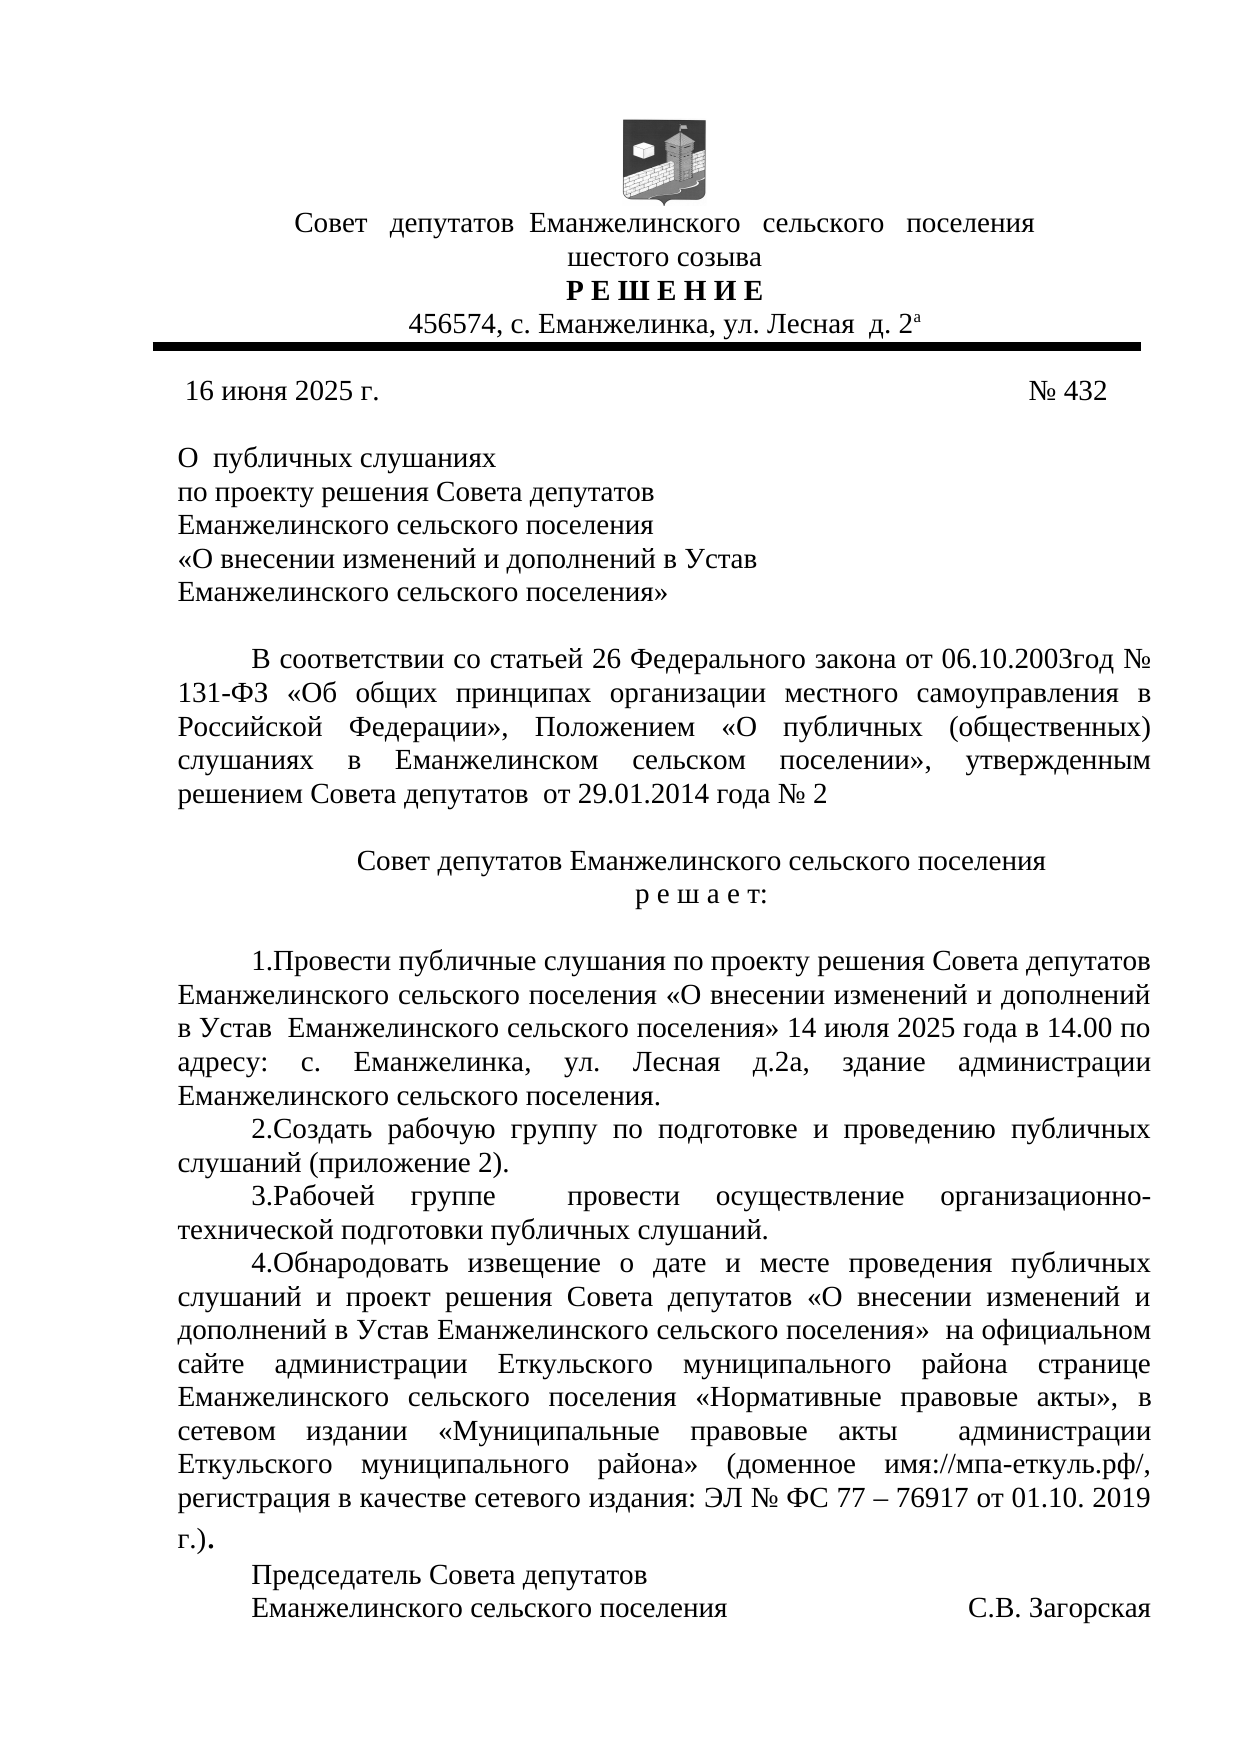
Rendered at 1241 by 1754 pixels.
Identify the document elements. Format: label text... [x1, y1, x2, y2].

text Совет депутатов Еманжелинского сельского поселения [177, 206, 1152, 239]
text 1.Провести публичные слушания по проекту решения Совета депутатов Еманжелинского сельского поселения «О внесении изменений и дополнений в Устав Еманжелинского сельского поселения» 14 июля 2025 года в 14.00 по адресу: с. Еманжелинка, ул. Лесная д.2а, здание администрации Еманжелинского сельского поселения. [177, 943, 1152, 1111]
text по проекту решения Совета депутатов [177, 474, 1152, 507]
text Еманжелинского сельского поселения» [177, 574, 1152, 608]
text 2.Создать рабочую группу по подготовке и проведению публичных слушаний (приложение 2). [177, 1111, 1152, 1178]
text Р Е Ш Е Н И Е [177, 273, 1152, 306]
text шестого созыва [177, 239, 1152, 273]
text 4.Обнародовать извещение о дате и месте проведения публичных слушаний и проект решения Совета депутатов «О внесении изменений и дополнений в Устав Еманжелинского сельского поселения» на официальном сайте администрации Еткульского муниципального района странице Еманжелинского сельского поселения «Нормативные правовые акты», в сетевом издании «Муниципальные правовые акты администрации Еткульского муниципального района» (доменное имя://мпа-еткуль.рф/, регистрация в качестве сетевого издания: ЭЛ № ФС 77 – 76917 от 01.10. 2019 г.). [177, 1245, 1152, 1557]
text 456574, с. Еманжелинка, ул. Лесная д. 2а [177, 306, 1152, 340]
text Еманжелинского сельского поселения С.В. Загорская [177, 1590, 1152, 1624]
text Совет депутатов Еманжелинского сельского поселения [177, 843, 1152, 876]
text 16 июня 2025 г. № 432 [177, 373, 1152, 407]
text р е ш а е т: [177, 876, 1152, 910]
text Председатель Совета депутатов [177, 1557, 1152, 1590]
picture [622, 118, 707, 206]
text Еманжелинского сельского поселения [177, 507, 1152, 541]
text В соответствии со статьей 26 Федерального закона от 06.10.2003год № 131-ФЗ «Об общих принципах организации местного самоуправления в Российской Федерации», Положением «О публичных (общественных) слушаниях в Еманжелинском сельском поселении», утвержденным решением Совета депутатов от 29.01.2014 года № 2 [177, 642, 1152, 809]
text «О внесении изменений и дополнений в Устав [177, 541, 1152, 574]
text 3.Рабочей группе провести осуществление организационно-технической подготовки публичных слушаний. [177, 1178, 1152, 1245]
text О публичных слушаниях [177, 440, 1152, 474]
